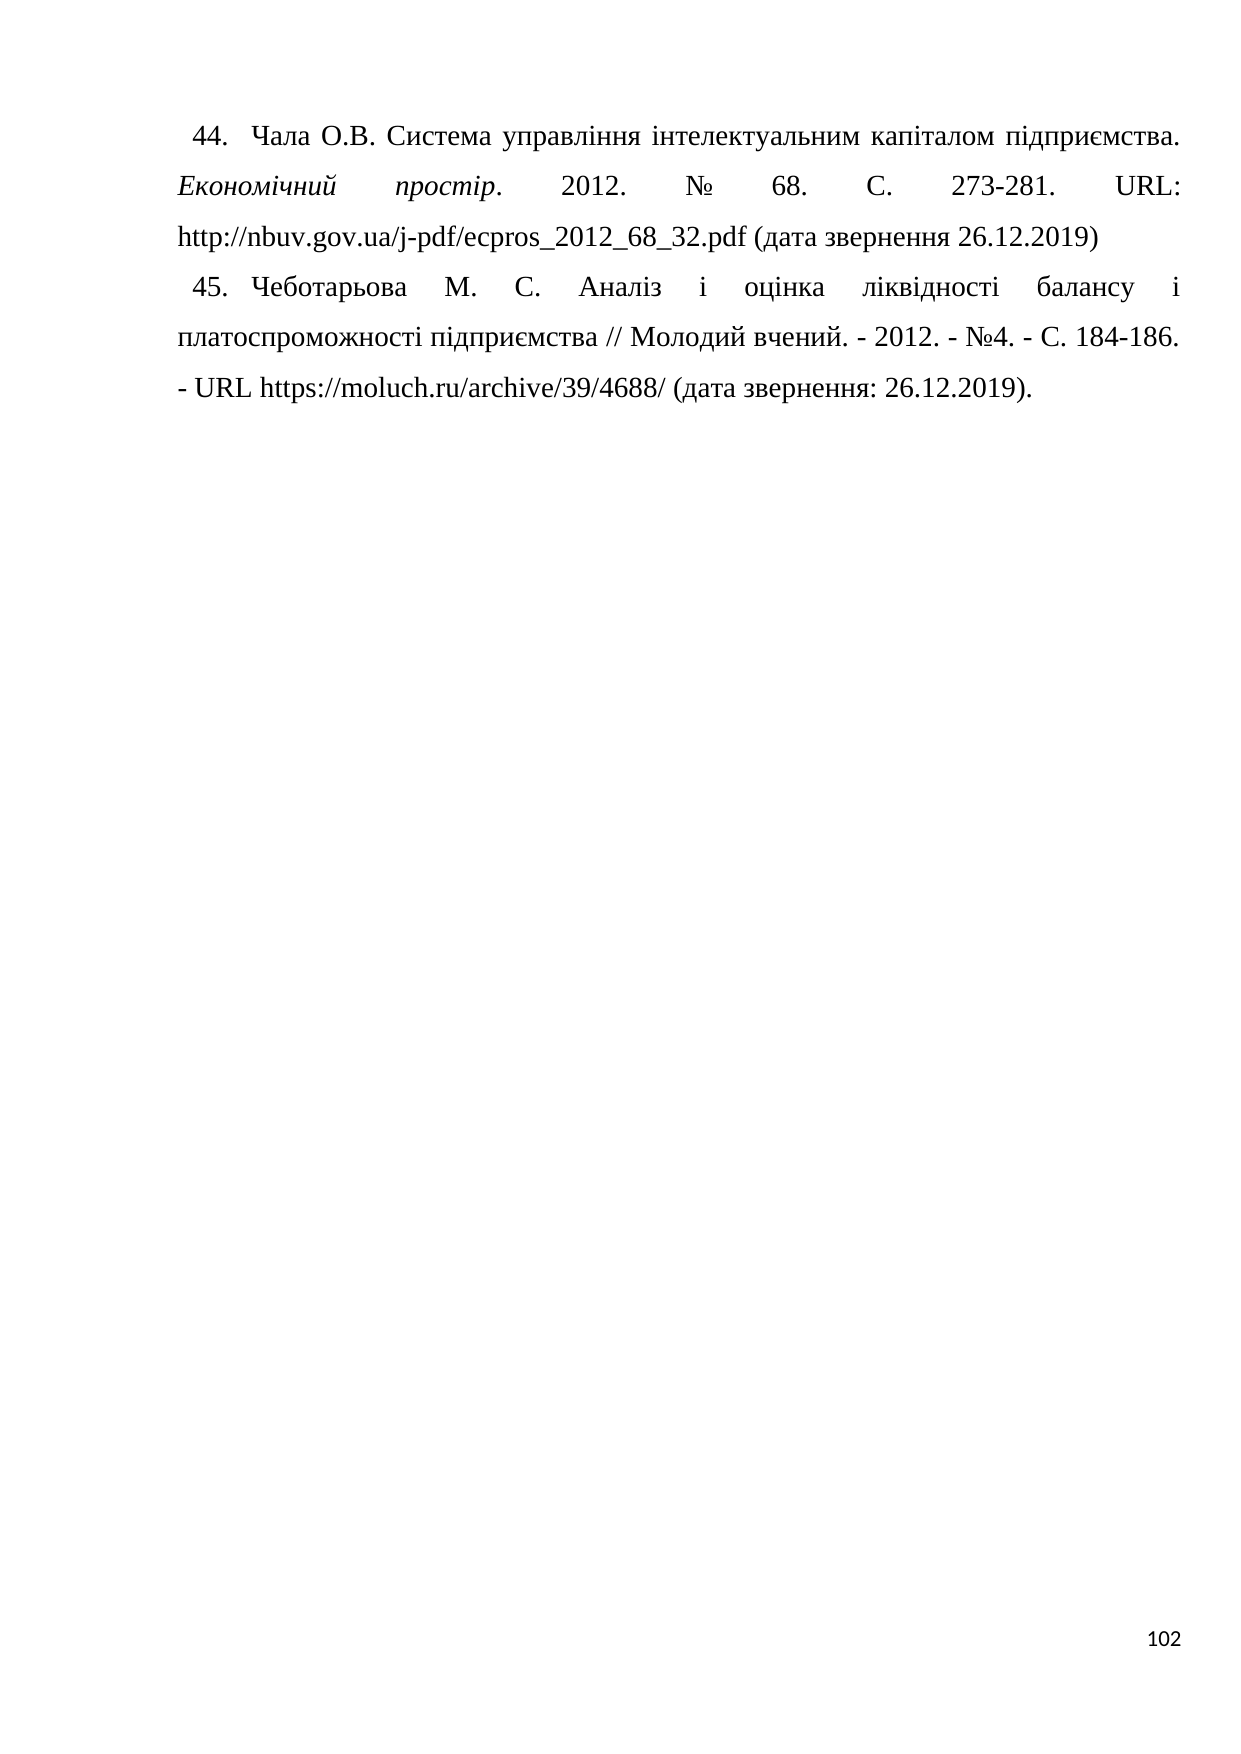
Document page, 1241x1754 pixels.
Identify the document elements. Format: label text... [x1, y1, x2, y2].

list Чеботарьова М. С. Аналіз і оцінка ліквідності балансу і платоспроможності підприємства // Молодий вчений. - 2012. - №4. - С. 184-186. - URL https://moluch.ru/archive/39/4688/ (дата звернення: 26.12.2019). [177, 269, 1181, 403]
list Чала О.В. Система управління інтелектуальним капіталом підприємства. Економічний простір. 2012. № 68. С. 273-281. URL: http://nbuv.gov.ua/j-pdf/ecpros_2012_68_32.pdf (дата звернення 26.12.2019) [177, 118, 1181, 252]
